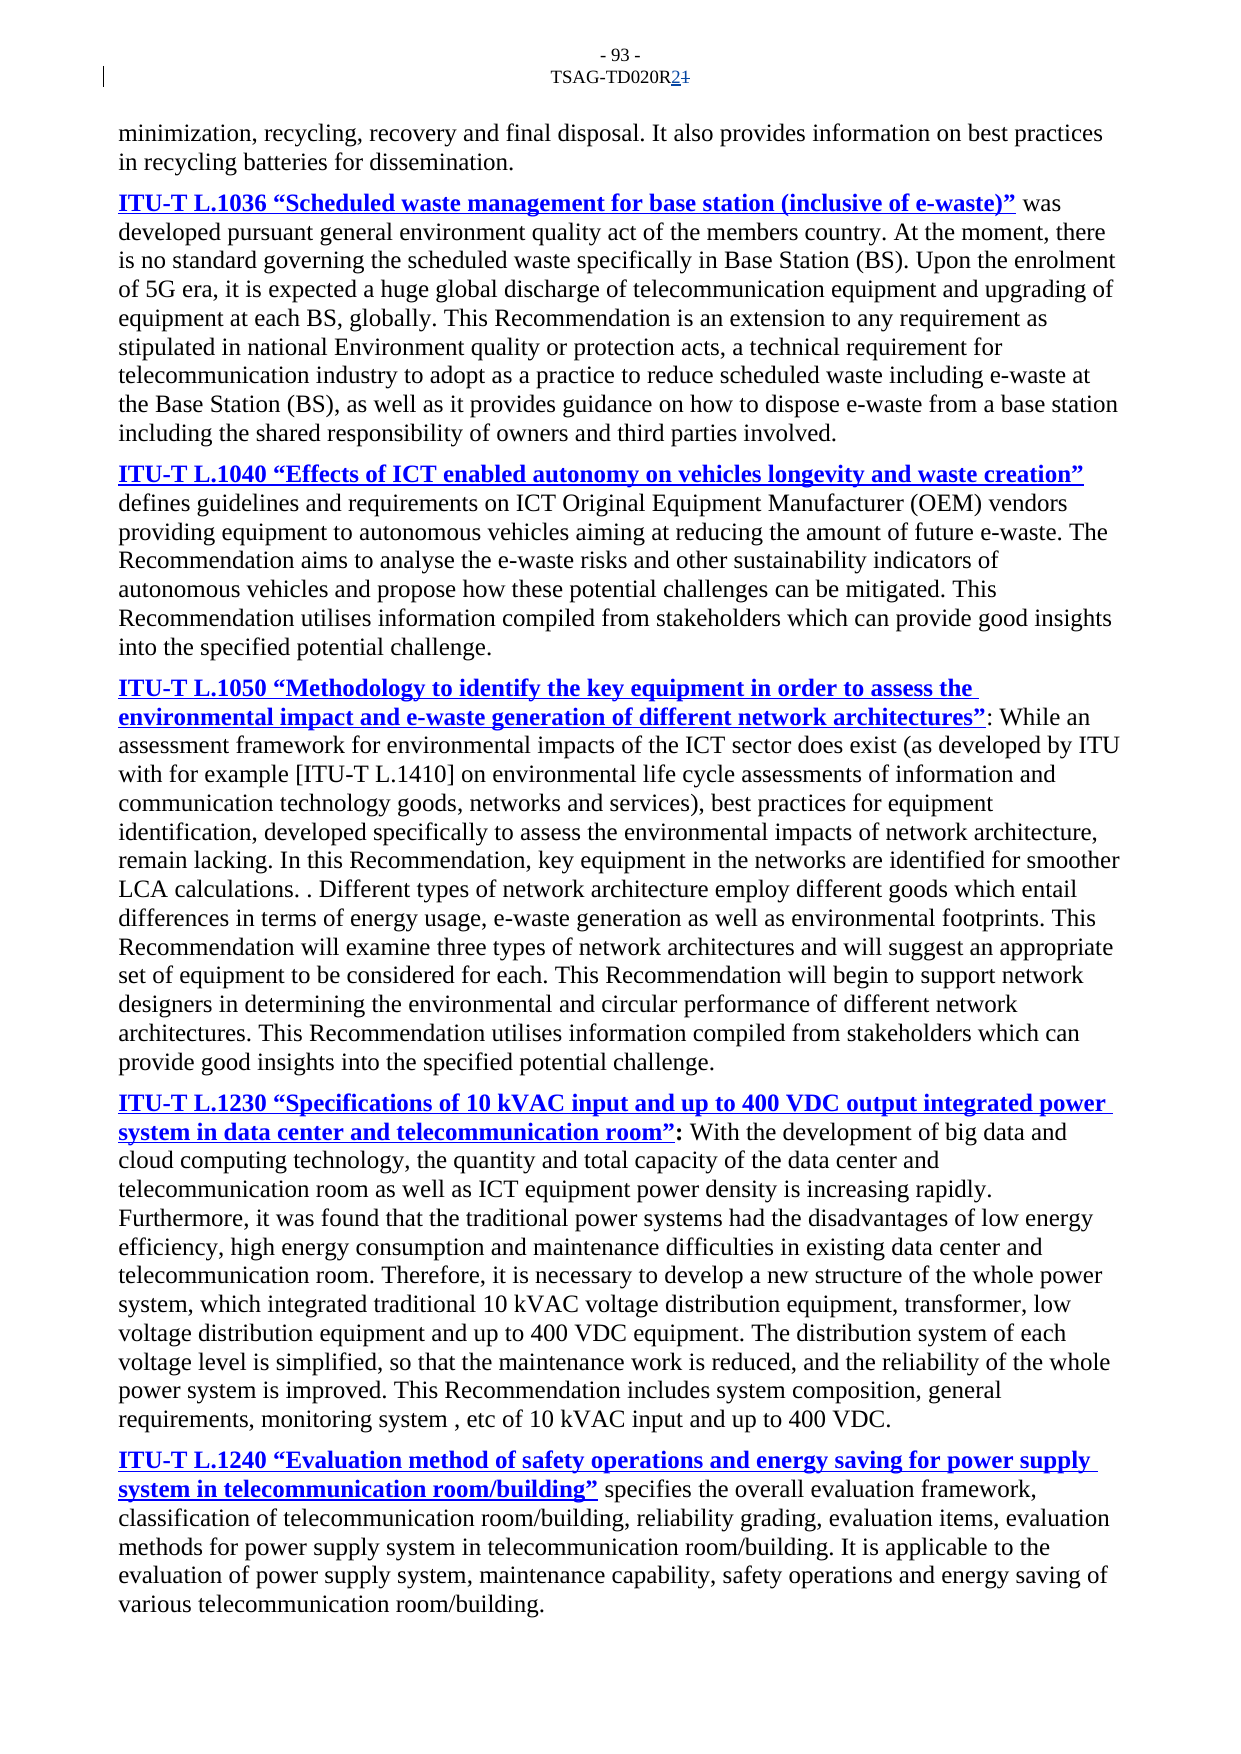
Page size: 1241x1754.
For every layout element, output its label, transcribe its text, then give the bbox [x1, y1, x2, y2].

text ITU-T L.1036 “Scheduled waste management for base station (inclusive of e-waste)” was developed pursuant general environment quality act of the members country. At the moment, there is no standard governing the scheduled waste specifically in Base Station (BS). Upon the enrolment of 5G era, it is expected a huge global discharge of telecommunication equipment and upgrading of equipment at each BS, globally. This Recommendation is an extension to any requirement as stipulated in national Environment quality or protection acts, a technical requirement for telecommunication industry to adopt as a practice to reduce scheduled waste including e-waste at the Base Station (BS), as well as it provides guidance on how to dispose e-waste from a base station including the shared responsibility of owners and third parties involved. [118, 188, 1122, 447]
text ITU-T L.1050 “Methodology to identify the key equipment in order to assess the environmental impact and e-waste generation of different network architectures”: While an assessment framework for environmental impacts of the ICT sector does exist (as developed by ITU with for example [ITU-T L.1410] on environmental life cycle assessments of information and communication technology goods, networks and services), best practices for equipment identification, developed specifically to assess the environmental impacts of network architecture, remain lacking. In this Recommendation, key equipment in the networks are identified for smoother LCA calculations. . Different types of network architecture employ different goods which entail differences in terms of energy usage, e-waste generation as well as environmental footprints. This Recommendation will examine three types of network architectures and will suggest an appropriate set of equipment to be considered for each. This Recommendation will begin to support network designers in determining the environmental and circular performance of different network architectures. This Recommendation utilises information compiled from stakeholders which can provide good insights into the specified potential challenge. [118, 673, 1122, 1076]
text ITU-T L.1240 “Evaluation method of safety operations and energy saving for power supply system in telecommunication room/building” specifies the overall evaluation framework, classification of telecommunication room/building, reliability grading, evaluation items, evaluation methods for power supply system in telecommunication room/building. It is applicable to the evaluation of power supply system, maintenance capability, safety operations and energy saving of various telecommunication room/building. [118, 1446, 1122, 1618]
text ITU-T L.1230 “Specifications of 10 kVAC input and up to 400 VDC output integrated power system in data center and telecommunication room”: With the development of big data and cloud computing technology, the quantity and total capacity of the data center and telecommunication room as well as ICT equipment power density is increasing rapidly. Furthermore, it was found that the traditional power systems had the disadvantages of low energy efficiency, high energy consumption and maintenance difficulties in existing data center and telecommunication room. Therefore, it is necessary to develop a new structure of the whole power system, which integrated traditional 10 kVAC voltage distribution equipment, transformer, low voltage distribution equipment and up to 400 VDC equipment. The distribution system of each voltage level is simplified, so that the maintenance work is reduced, and the reliability of the whole power system is improved. This Recommendation includes system composition, general requirements, monitoring system , etc of 10 kVAC input and up to 400 VDC. [118, 1088, 1122, 1433]
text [118, 118, 1122, 176]
text ITU-T L.1040 “Effects of ICT enabled autonomy on vehicles longevity and waste creation” defines guidelines and requirements on ICT Original Equipment Manufacturer (OEM) vendors providing equipment to autonomous vehicles aiming at reducing the amount of future e-waste. The Recommendation aims to analyse the e-waste risks and other sustainability indicators of autonomous vehicles and propose how these potential challenges can be mitigated. This Recommendation utilises information compiled from stakeholders which can provide good insights into the specified potential challenge. [118, 459, 1122, 661]
